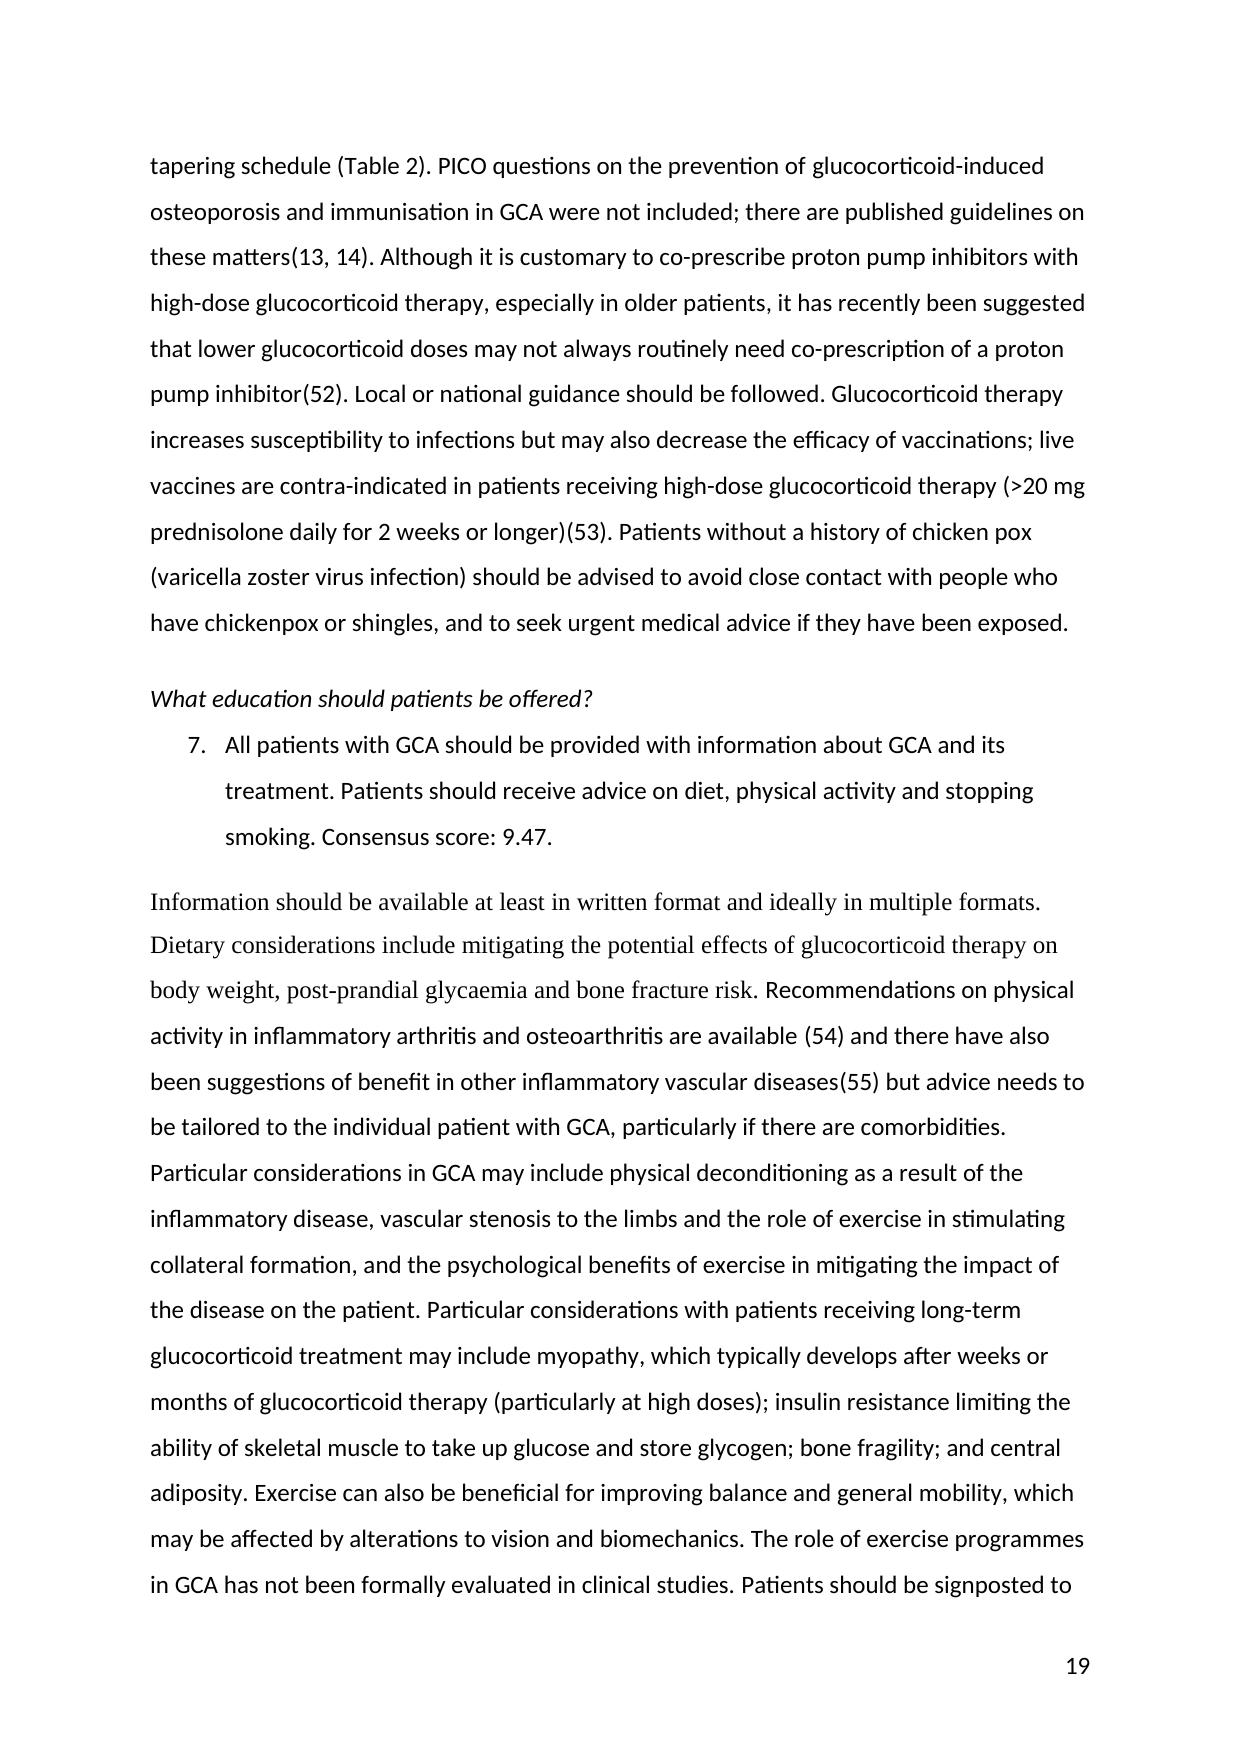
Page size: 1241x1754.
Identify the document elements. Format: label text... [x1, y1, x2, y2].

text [150, 150, 1090, 638]
list All patients with GCA should be provided with information about GCA and its treatment. Patients should receive advice on diet, physical activity and stopping smoking. Consensus score: 9.47. [187, 729, 1090, 851]
text What education should patients be offered? [150, 683, 1090, 714]
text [150, 887, 1090, 1599]
